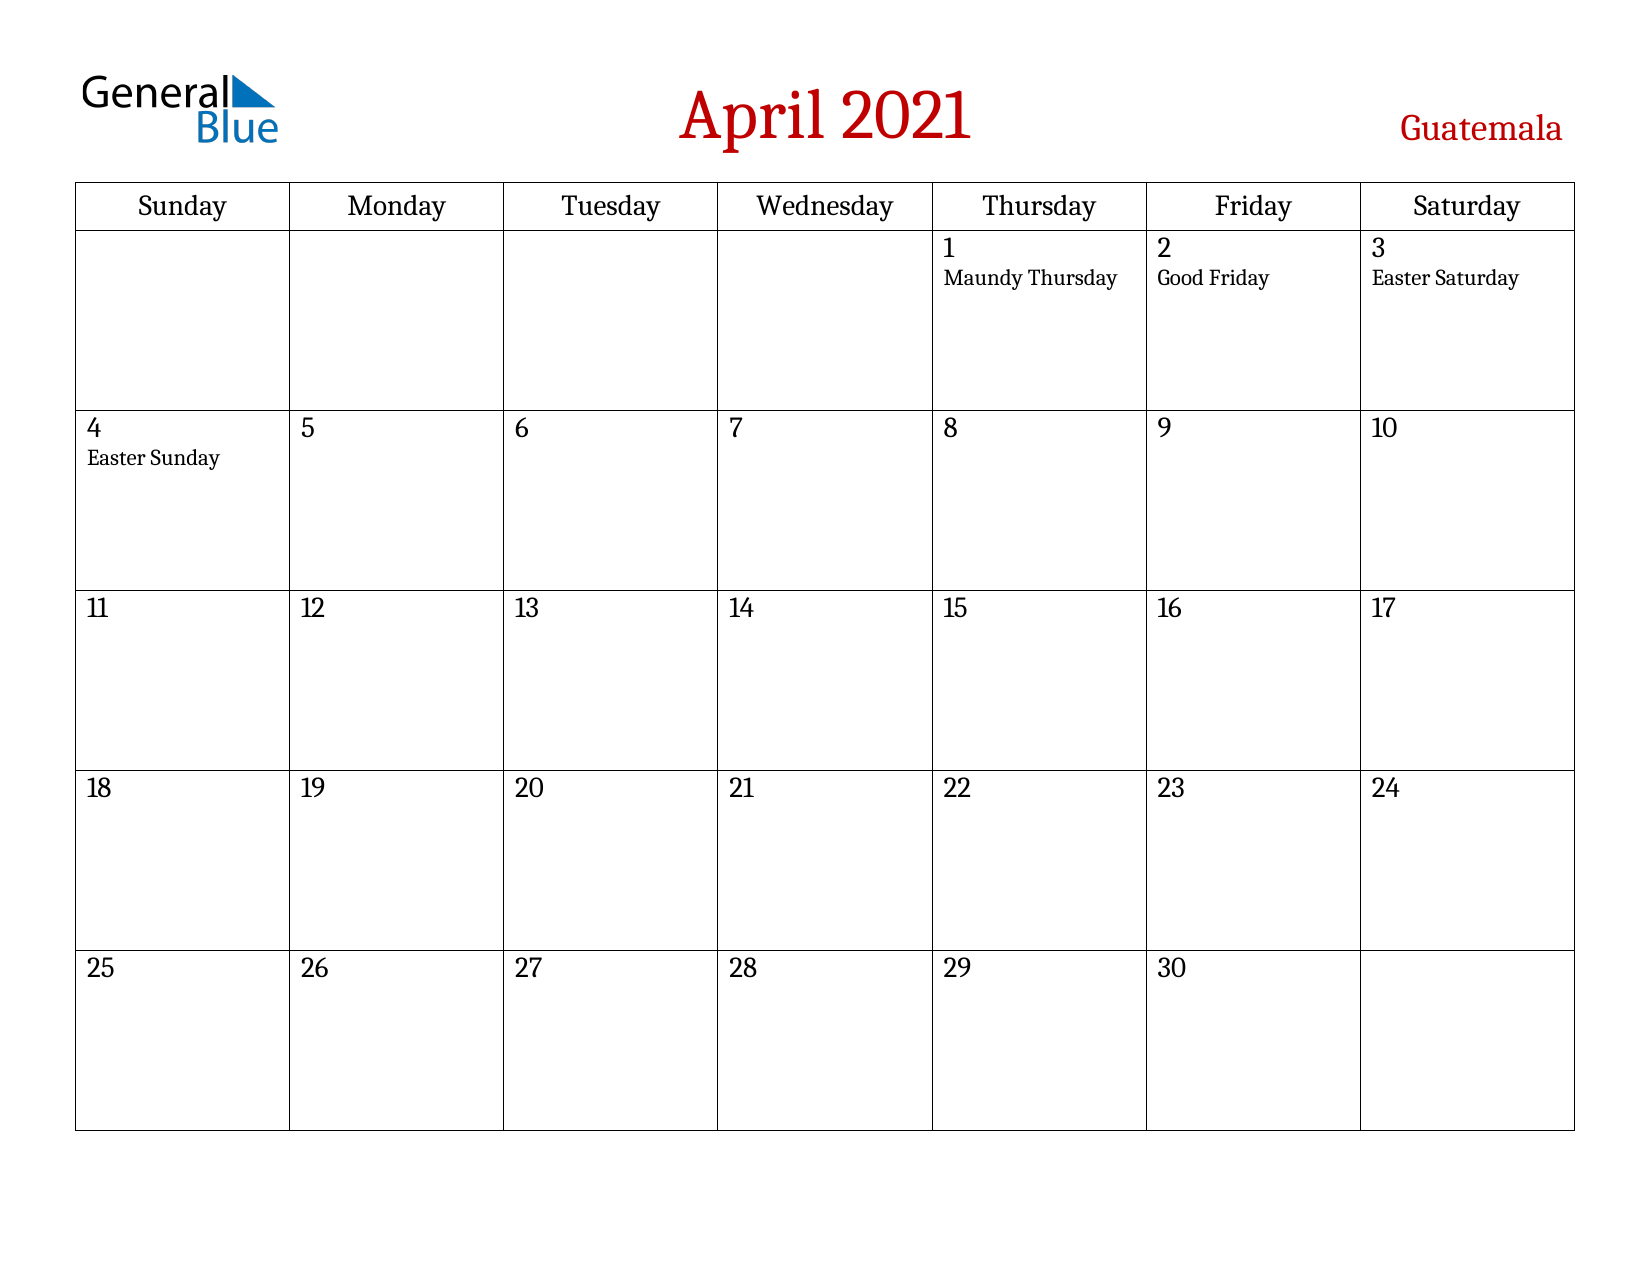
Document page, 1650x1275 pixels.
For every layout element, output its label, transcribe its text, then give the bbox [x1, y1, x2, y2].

table_cell [290, 445, 503, 590]
table_cell [933, 805, 1146, 950]
table_cell 12 [290, 591, 503, 625]
picture [82, 75, 278, 143]
table_cell [76, 625, 289, 770]
table_cell [718, 445, 932, 590]
table_cell Thursday [933, 183, 1146, 230]
table_cell 15 [933, 591, 1146, 625]
table_cell [504, 985, 717, 1130]
table_cell [504, 231, 717, 264]
table_cell [76, 265, 289, 410]
table_cell [718, 985, 932, 1130]
table_cell [1361, 445, 1574, 590]
table_header [76, 75, 503, 182]
table_cell 21 [718, 771, 932, 805]
table_cell [1361, 985, 1574, 1130]
table_cell 14 [718, 591, 932, 625]
table_cell 23 [1147, 771, 1360, 805]
table_cell Easter Saturday [1361, 265, 1574, 410]
table_cell 2 [1147, 231, 1360, 264]
table_cell Easter Sunday [76, 445, 289, 590]
table_cell [718, 805, 932, 950]
table_cell [504, 445, 717, 590]
table_cell 22 [933, 771, 1146, 805]
table_cell [290, 625, 503, 770]
table_header April 2021 [504, 75, 1146, 182]
table_cell [933, 625, 1146, 770]
table_cell 17 [1361, 591, 1574, 625]
table_cell [1361, 951, 1574, 985]
table_cell [1147, 625, 1360, 770]
table_cell 9 [1147, 411, 1360, 444]
table_cell 1 [933, 231, 1146, 264]
table_cell 24 [1361, 771, 1574, 805]
table_cell [1147, 445, 1360, 590]
table_cell 7 [718, 411, 932, 444]
table_cell 30 [1147, 951, 1360, 985]
table_cell [504, 805, 717, 950]
table_cell [933, 985, 1146, 1130]
table_cell 10 [1361, 411, 1574, 444]
table_cell 3 [1361, 231, 1574, 264]
table_cell 4 [76, 411, 289, 444]
table_cell 25 [76, 951, 289, 985]
table_cell [290, 985, 503, 1130]
table_cell Good Friday [1147, 265, 1360, 410]
table_cell Saturday [1361, 183, 1574, 230]
table_cell Tuesday [504, 183, 717, 230]
table_cell 11 [76, 591, 289, 625]
table_cell 6 [504, 411, 717, 444]
table_cell [718, 231, 932, 264]
table_cell Maundy Thursday [933, 265, 1146, 410]
table_cell 5 [290, 411, 503, 444]
table_cell [290, 265, 503, 410]
table_cell [76, 805, 289, 950]
table_cell 13 [504, 591, 717, 625]
table_cell 27 [504, 951, 717, 985]
table_cell 20 [504, 771, 717, 805]
table_cell Friday [1147, 183, 1360, 230]
table_cell [1147, 985, 1360, 1130]
table_cell Sunday [76, 183, 289, 230]
table_cell 19 [290, 771, 503, 805]
table_cell [1361, 805, 1574, 950]
table_cell [1147, 805, 1360, 950]
table_cell 18 [76, 771, 289, 805]
table_cell 16 [1147, 591, 1360, 625]
table_cell 29 [933, 951, 1146, 985]
table_cell [504, 625, 717, 770]
table_cell 28 [718, 951, 932, 985]
table_cell 8 [933, 411, 1146, 444]
table_cell Wednesday [718, 183, 932, 230]
table_cell [76, 231, 289, 264]
table_cell [718, 625, 932, 770]
table_cell [718, 265, 932, 410]
table_cell [504, 265, 717, 410]
table_cell [290, 805, 503, 950]
table_header Guatemala [1146, 75, 1574, 182]
table_cell [1361, 625, 1574, 770]
table_cell [933, 445, 1146, 590]
table_cell 26 [290, 951, 503, 985]
table_cell Monday [290, 183, 503, 230]
table_cell [290, 231, 503, 264]
table_cell [76, 985, 289, 1130]
